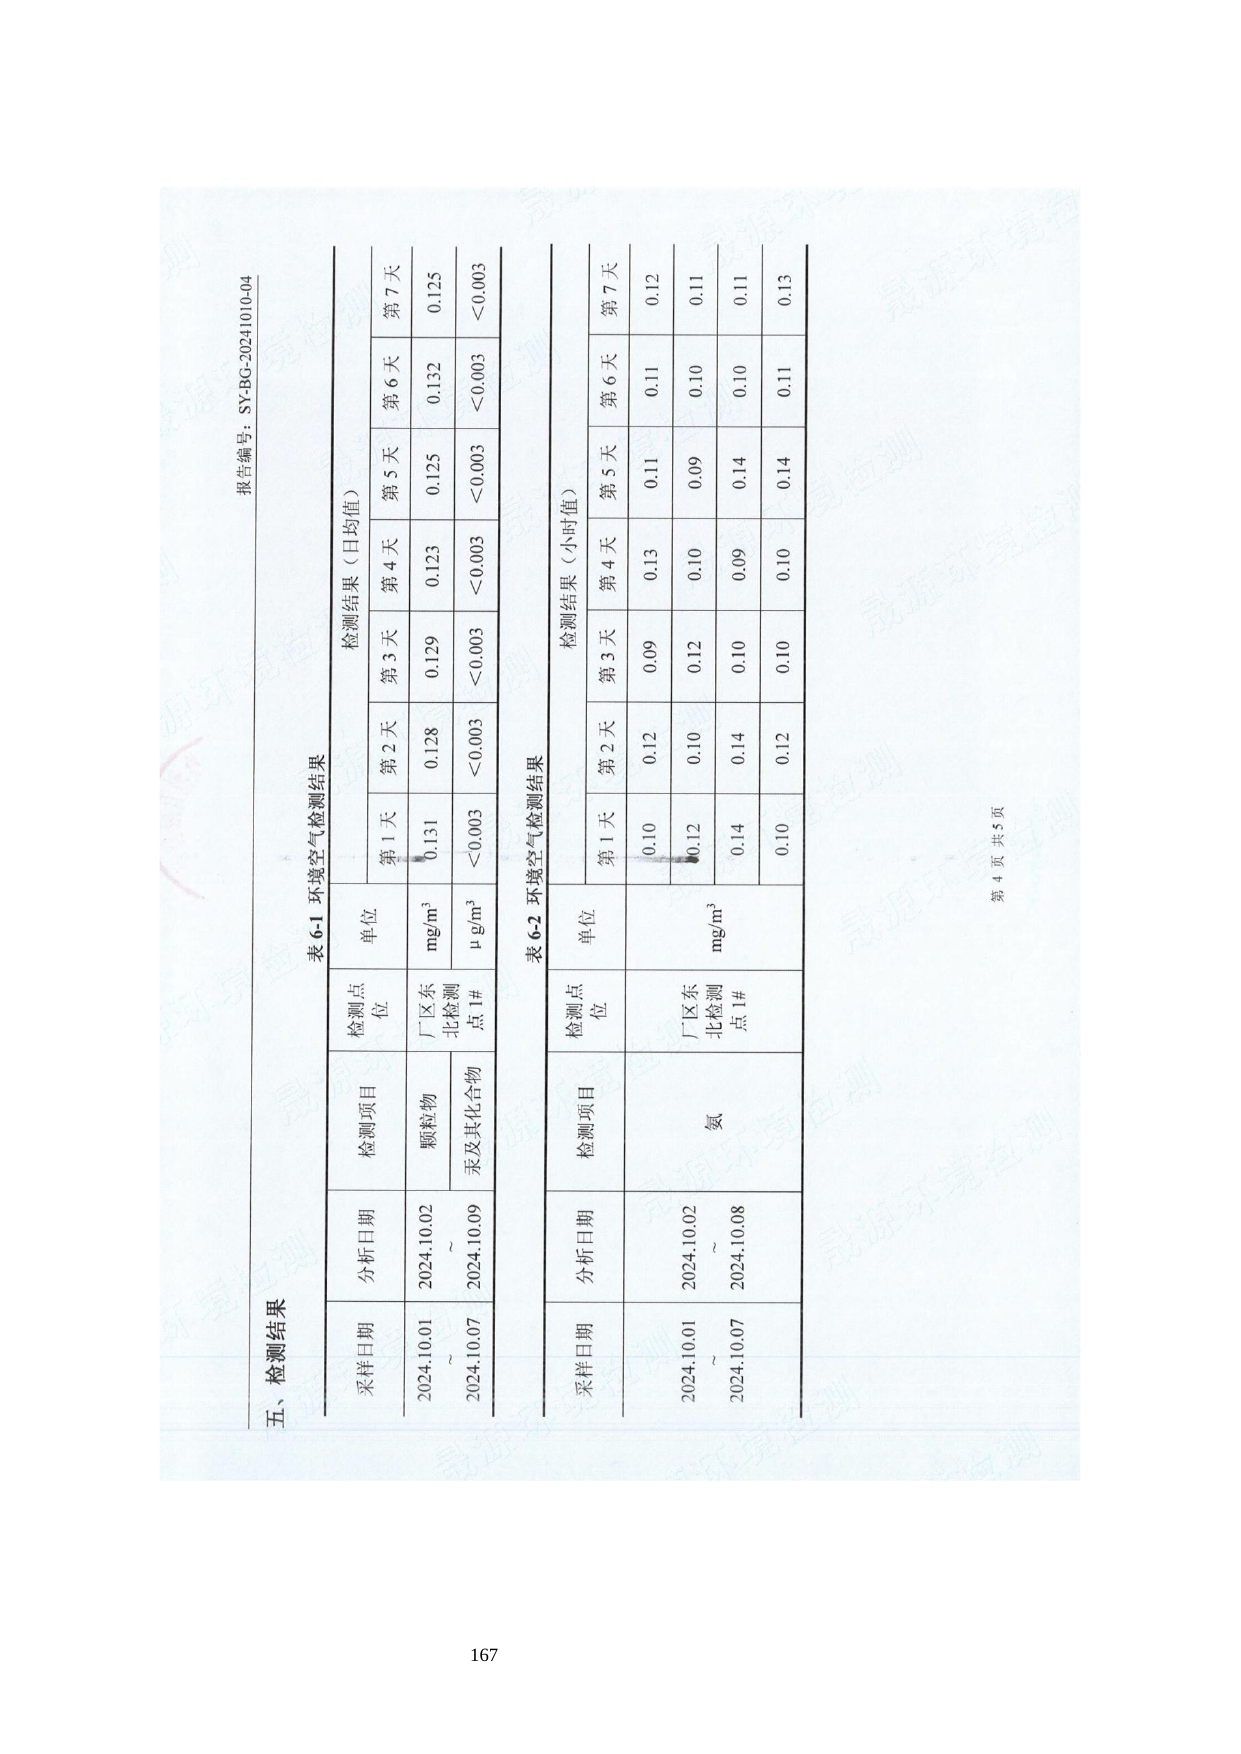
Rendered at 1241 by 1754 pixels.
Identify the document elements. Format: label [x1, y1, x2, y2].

picture [159, 177, 1081, 1481]
